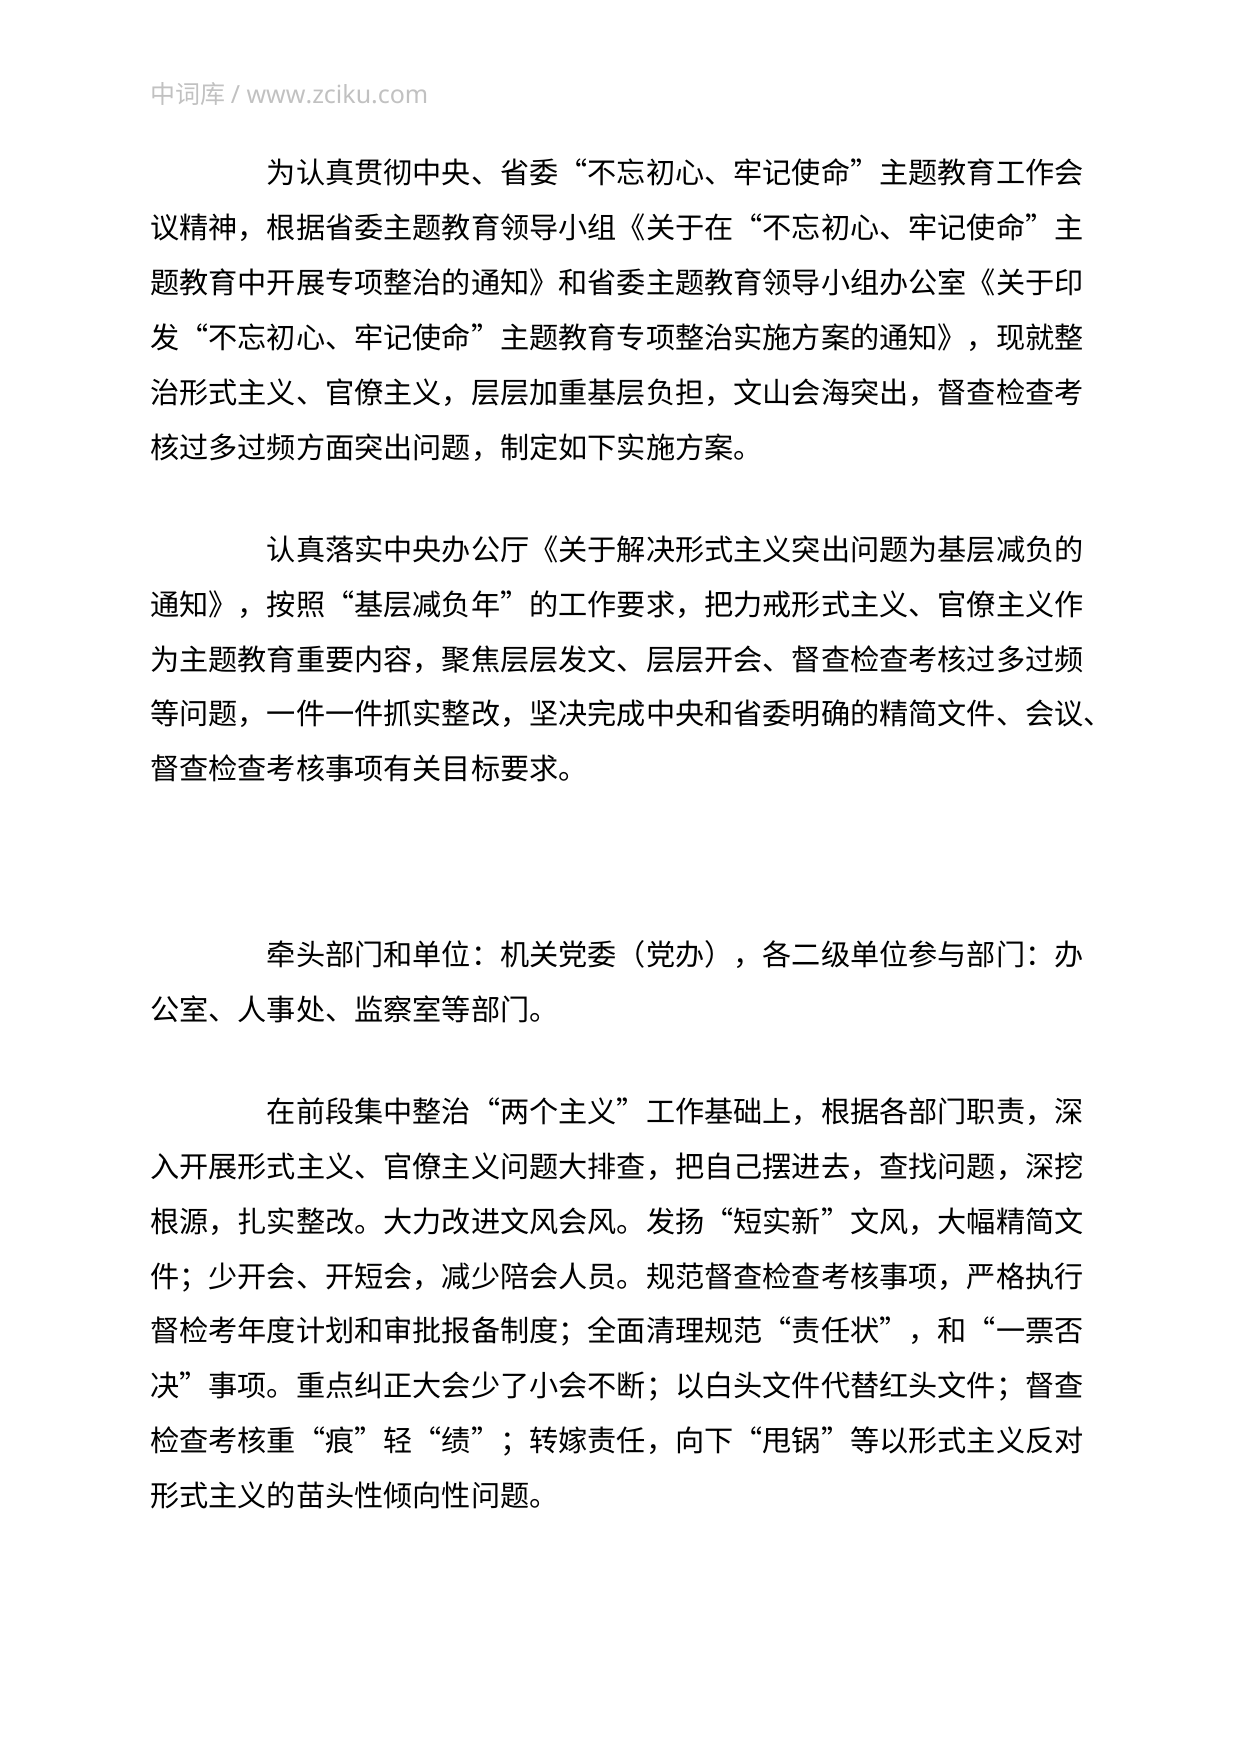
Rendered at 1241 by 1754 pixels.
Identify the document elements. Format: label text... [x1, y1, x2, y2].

text 为认真贯彻中央、省委“不忘初心、牢记使命”主题教育工作会议精神，根据省委主题教育领导小组《关于在“不忘初心、牢记使命”主题教育中开展专项整治的通知》和省委主题教育领导小组办公室《关于印发“不忘初心、牢记使命”主题教育专项整治实施方案的通知》，现就整治形式主义、官僚主义，层层加重基层负担，文山会海突出，督查检查考核过多过频方面突出问题，制定如下实施方案。 [150, 150, 1090, 467]
text 认真落实中央办公厅《关于解决形式主义突出问题为基层减负的通知》，按照“基层减负年”的工作要求，把力戒形式主义、官僚主义作为主题教育重要内容，聚焦层层发文、层层开会、督查检查考核过多过频等问题，一件一件抓实整改，坚决完成中央和省委明确的精简文件、会议、督查检查考核事项有关目标要求。 [150, 526, 1090, 788]
text 在前段集中整治“两个主义”工作基础上，根据各部门职责，深入开展形式主义、官僚主义问题大排查，把自己摆进去，查找问题，深挖根源，扎实整改。大力改进文风会风。发扬“短实新”文风，大幅精简文件；少开会、开短会，减少陪会人员。规范督查检查考核事项，严格执行督检考年度计划和审批报备制度；全面清理规范“责任状”，和“一票否决”事项。重点纠正大会少了小会不断；以白头文件代替红头文件；督查检查考核重“痕”轻“绩”；转嫁责任，向下“甩锅”等以形式主义反对形式主义的苗头性倾向性问题。 [150, 1088, 1090, 1515]
text 牵头部门和单位：机关党委（党办），各二级单位参与部门：办公室、人事处、监察室等部门。 [150, 932, 1090, 1029]
